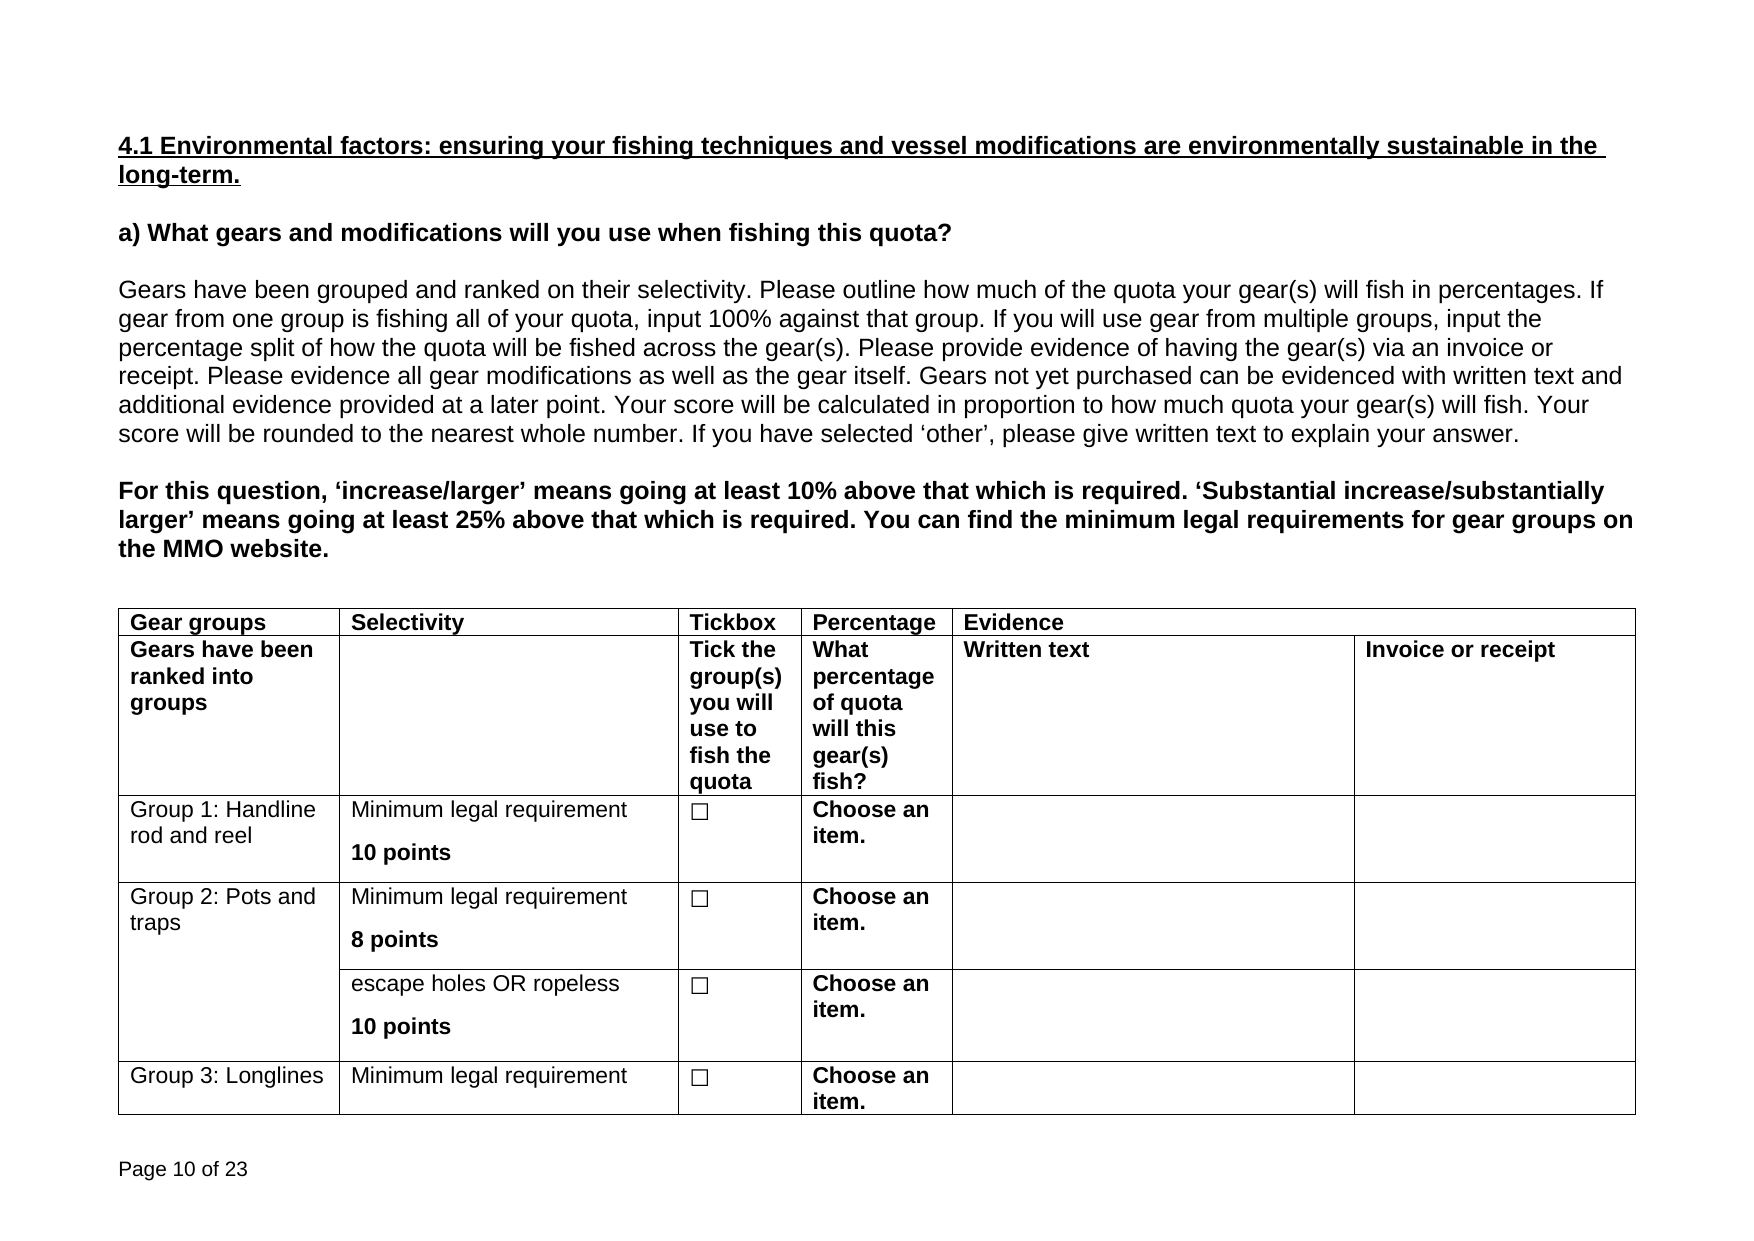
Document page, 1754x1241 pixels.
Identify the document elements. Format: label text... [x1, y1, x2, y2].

table_cell [1355, 796, 1635, 882]
table_cell [679, 1062, 801, 1114]
table_cell What percentage of quota will this gear(s) fish? [802, 636, 952, 794]
table_cell Minimum legal requirement 10 points [340, 796, 678, 882]
table_cell Written text [953, 636, 1354, 794]
table_cell Minimum legal requirement 8 points [340, 883, 678, 969]
table_cell [953, 796, 1354, 882]
table_cell [953, 1062, 1354, 1114]
table_header Evidence [953, 609, 1635, 635]
table_cell [1355, 1062, 1635, 1114]
table_cell Gears have been ranked into groups [119, 636, 339, 794]
table_cell Group 2: Pots and traps [119, 883, 339, 1061]
text Gears have been grouped and ranked on their selectivity. Please outline how much of the quota your gear(s) will fish in percentages. If gear from one group is fishing all of your quota, input 100% against that group. If you will use gear from multiple groups, input the percentage split of how the quota will be fished across the gear(s). Please provide evidence of having the gear(s) via an invoice or receipt. Please evidence all gear modifications as well as the gear itself. Gears not yet purchased can be evidenced with written text and additional evidence provided at a later point. Your score will be calculated in proportion to how much quota your gear(s) will fish. Your score will be rounded to the nearest whole number. If you have selected ‘other’, please give written text to explain your answer. [118, 275, 1636, 447]
table_cell Invoice or receipt [1355, 636, 1635, 794]
table_header Selectivity [340, 609, 678, 635]
table_cell Tick the group(s) you will use to fish the quota [679, 636, 801, 794]
table_cell [1355, 883, 1635, 969]
table_cell [802, 1062, 952, 1114]
table_cell [679, 883, 801, 969]
table_cell escape holes OR ropeless 10 points [340, 970, 678, 1061]
table_cell [679, 970, 801, 1061]
table_cell [953, 970, 1354, 1061]
text a) What gears and modifications will you use when fishing this quota? [118, 217, 1636, 246]
table_cell Group 3: Longlines [119, 1062, 339, 1114]
table_cell Group 1: Handline rod and reel [119, 796, 339, 882]
table_cell [802, 883, 952, 969]
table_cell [340, 1062, 678, 1114]
table_cell [953, 883, 1354, 969]
table_header Gear groups [119, 609, 339, 635]
table_cell [340, 636, 678, 794]
table_header Tickbox [679, 609, 801, 635]
table_cell [802, 796, 952, 882]
table_cell [679, 796, 801, 882]
table_cell [1355, 970, 1635, 1061]
text 4.1 Environmental factors: ensuring your fishing techniques and vessel modifications are environmentally sustainable in the long-term. [118, 131, 1636, 189]
table_header Percentage [802, 609, 952, 635]
table_cell [802, 970, 952, 1061]
text For this question, ‘increase/larger’ means going at least 10% above that which is required. ‘Substantial increase/substantially larger’ means going at least 25% above that which is required. You can find the minimum legal requirements for gear groups on the MMO website. [118, 476, 1636, 562]
